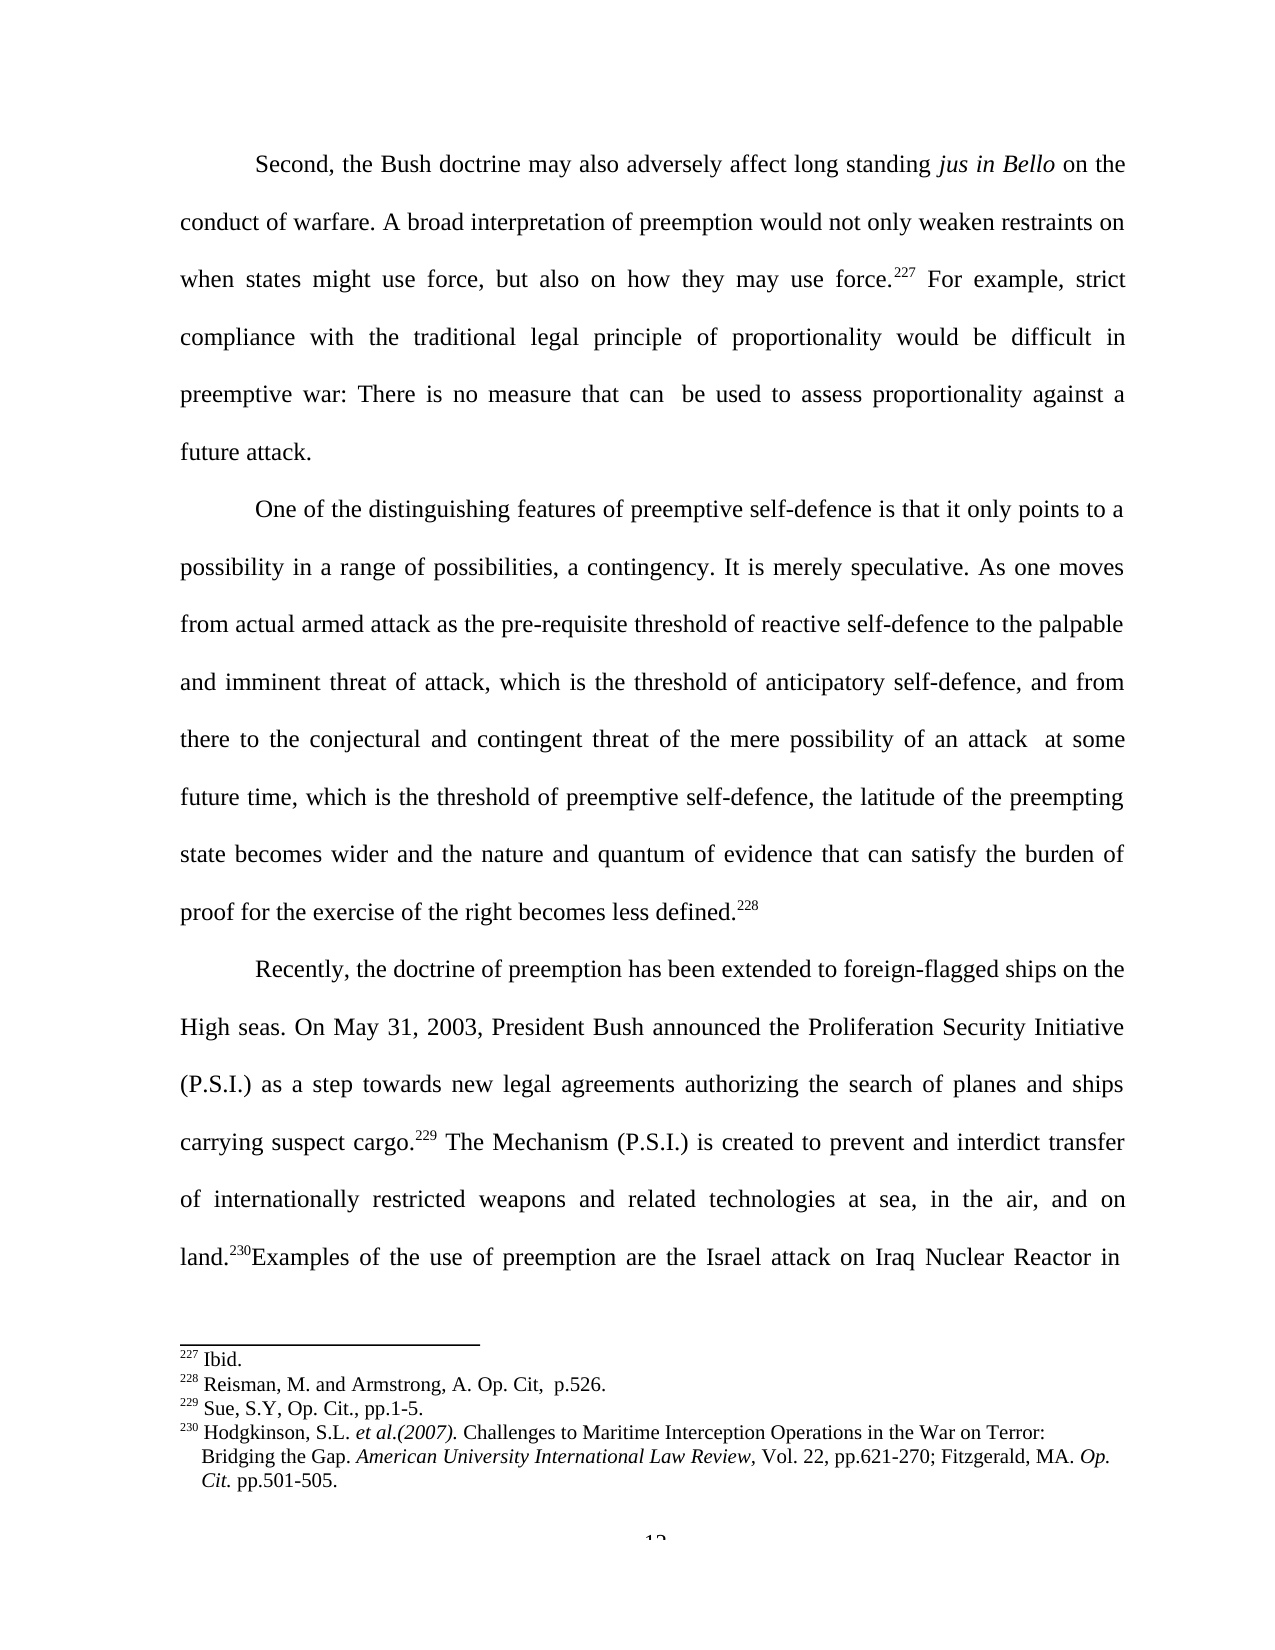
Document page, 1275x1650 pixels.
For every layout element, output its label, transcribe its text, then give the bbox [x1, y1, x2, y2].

text 227 Ibid. [180, 1347, 1137, 1371]
text One of the distinguishing features of preemptive self-defence is that it only points to a possibility in a range of possibilities, a contingency. It is merely speculative. As one moves from actual armed attack as the pre-requisite threshold of reactive self-defence to the palpable and imminent threat of attack, which is the threshold of anticipatory self-defence, and from there to the conjectural and contingent threat of the mere possibility of an attack at some future time, which is the threshold of preemptive self-defence, the latitude of the preempting state becomes wider and the nature and quantum of evidence that can satisfy the burden of proof for the exercise of the right becomes less defined.228 [180, 494, 1126, 925]
text 229 Sue, S.Y, Op. Cit., pp.1-5. [180, 1396, 1137, 1419]
text 230 Hodgkinson, S.L. et al.(2007). Challenges to Maritime Interception Operations in the War on Terror: Bridging the Gap. American University International Law Review, Vol. 22, pp.621-270; Fitzgerald, MA. Op. Cit. pp.501-505. [180, 1419, 1119, 1492]
text 228 Reisman, M. and Armstrong, A. Op. Cit, p.526. [180, 1371, 1137, 1396]
text Recently, the doctrine of preemption has been extended to foreign-flagged ships on the High seas. On May 31, 2003, President Bush announced the Proliferation Security Initiative (P.S.I.) as a step towards new legal agreements authorizing the search of planes and ships carrying suspect cargo.229 The Mechanism (P.S.I.) is created to prevent and interdict transfer of internationally restricted weapons and related technologies at sea, in the air, and on land.230Examples of the use of preemption are the Israel attack on Iraq Nuclear Reactor in [180, 954, 1126, 1271]
text Second, the Bush doctrine may also adversely affect long standing jus in Bello on the conduct of warfare. A broad interpretation of preemption would not only weaken restraints on when states might use force, but also on how they may use force.227 For example, strict compliance with the traditional legal principle of proportionality would be difficult in preemptive war: There is no measure that can be used to assess proportionality against a future attack. [180, 149, 1126, 465]
